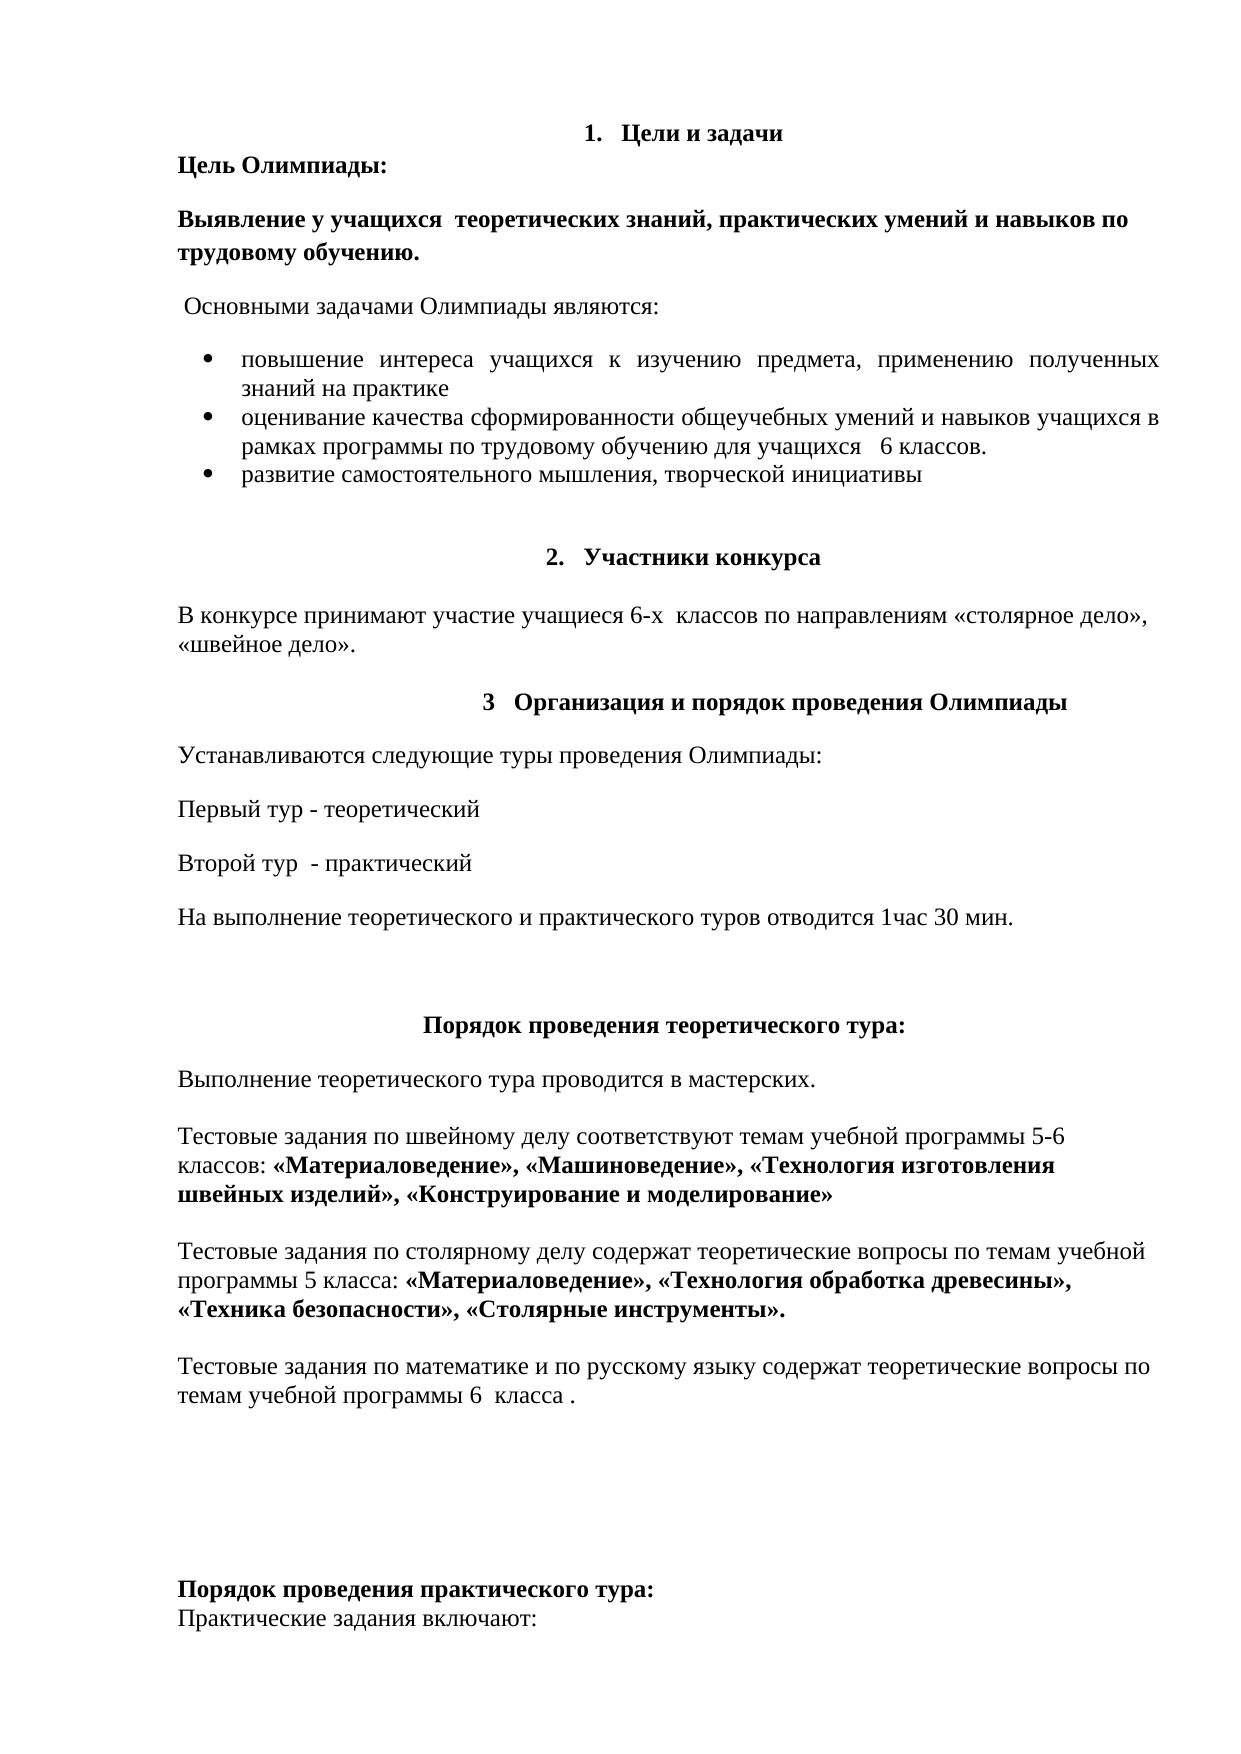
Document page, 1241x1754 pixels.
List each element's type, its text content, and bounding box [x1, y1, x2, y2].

text Выявление у учащихся теоретических знаний, практических умений и навыков по трудовому обучению. [177, 204, 1152, 266]
text Основными задачами Олимпиады являются: [177, 291, 1152, 319]
text На выполнение теоретического и практического туров отводится 1час 30 мин. [177, 902, 1152, 931]
text Тестовые задания по математике и по русскому языку содержат теоретические вопросы по темам учебной программы 6 класса . [177, 1351, 1152, 1409]
text Тестовые задания по столярному делу содержат теоретические вопросы по темам учебной программы 5 класса: «Материаловедение», «Технология обработка древесины», «Техника безопасности», «Столярные инструменты». [177, 1236, 1152, 1322]
list повышение интереса учащихся к изучению предмета, применению полученных знаний на практике [203, 344, 1160, 402]
list Цели и задачи [215, 118, 1152, 147]
text В конкурсе принимают участие учащиеся 6-х классов по направлениям «столярное дело», «швейное дело». [177, 600, 1152, 658]
text Выполнение теоретического тура проводится в мастерских. [177, 1064, 1152, 1092]
text Второй тур - практический [177, 848, 1152, 877]
text Устанавливаются следующие туры проведения Олимпиады: [177, 741, 1152, 769]
list развитие самостоятельного мышления, творческой инициативы [203, 459, 1160, 488]
text Цель Олимпиады: [177, 150, 1152, 179]
text 3 Организация и порядок проведения Олимпиады [325, 687, 1152, 716]
text Тестовые задания по швейному делу соответствуют темам учебной программы 5-6 классов: «Материаловедение», «Машиноведение», «Технология изготовления швейных изделий», «Конструирование и моделирование» [177, 1121, 1152, 1207]
text Порядок проведения теоретического тура: [177, 1010, 1152, 1039]
list оценивание качества сформированности общеучебных умений и навыков учащихся в рамках программы по трудовому обучению для учащихся 6 классов. [203, 402, 1160, 459]
text Практические задания включают: [177, 1603, 1152, 1631]
list Участники конкурса [215, 542, 1152, 571]
text Первый тур - теоретический [177, 794, 1152, 823]
text Порядок проведения практического тура: [177, 1574, 1152, 1603]
